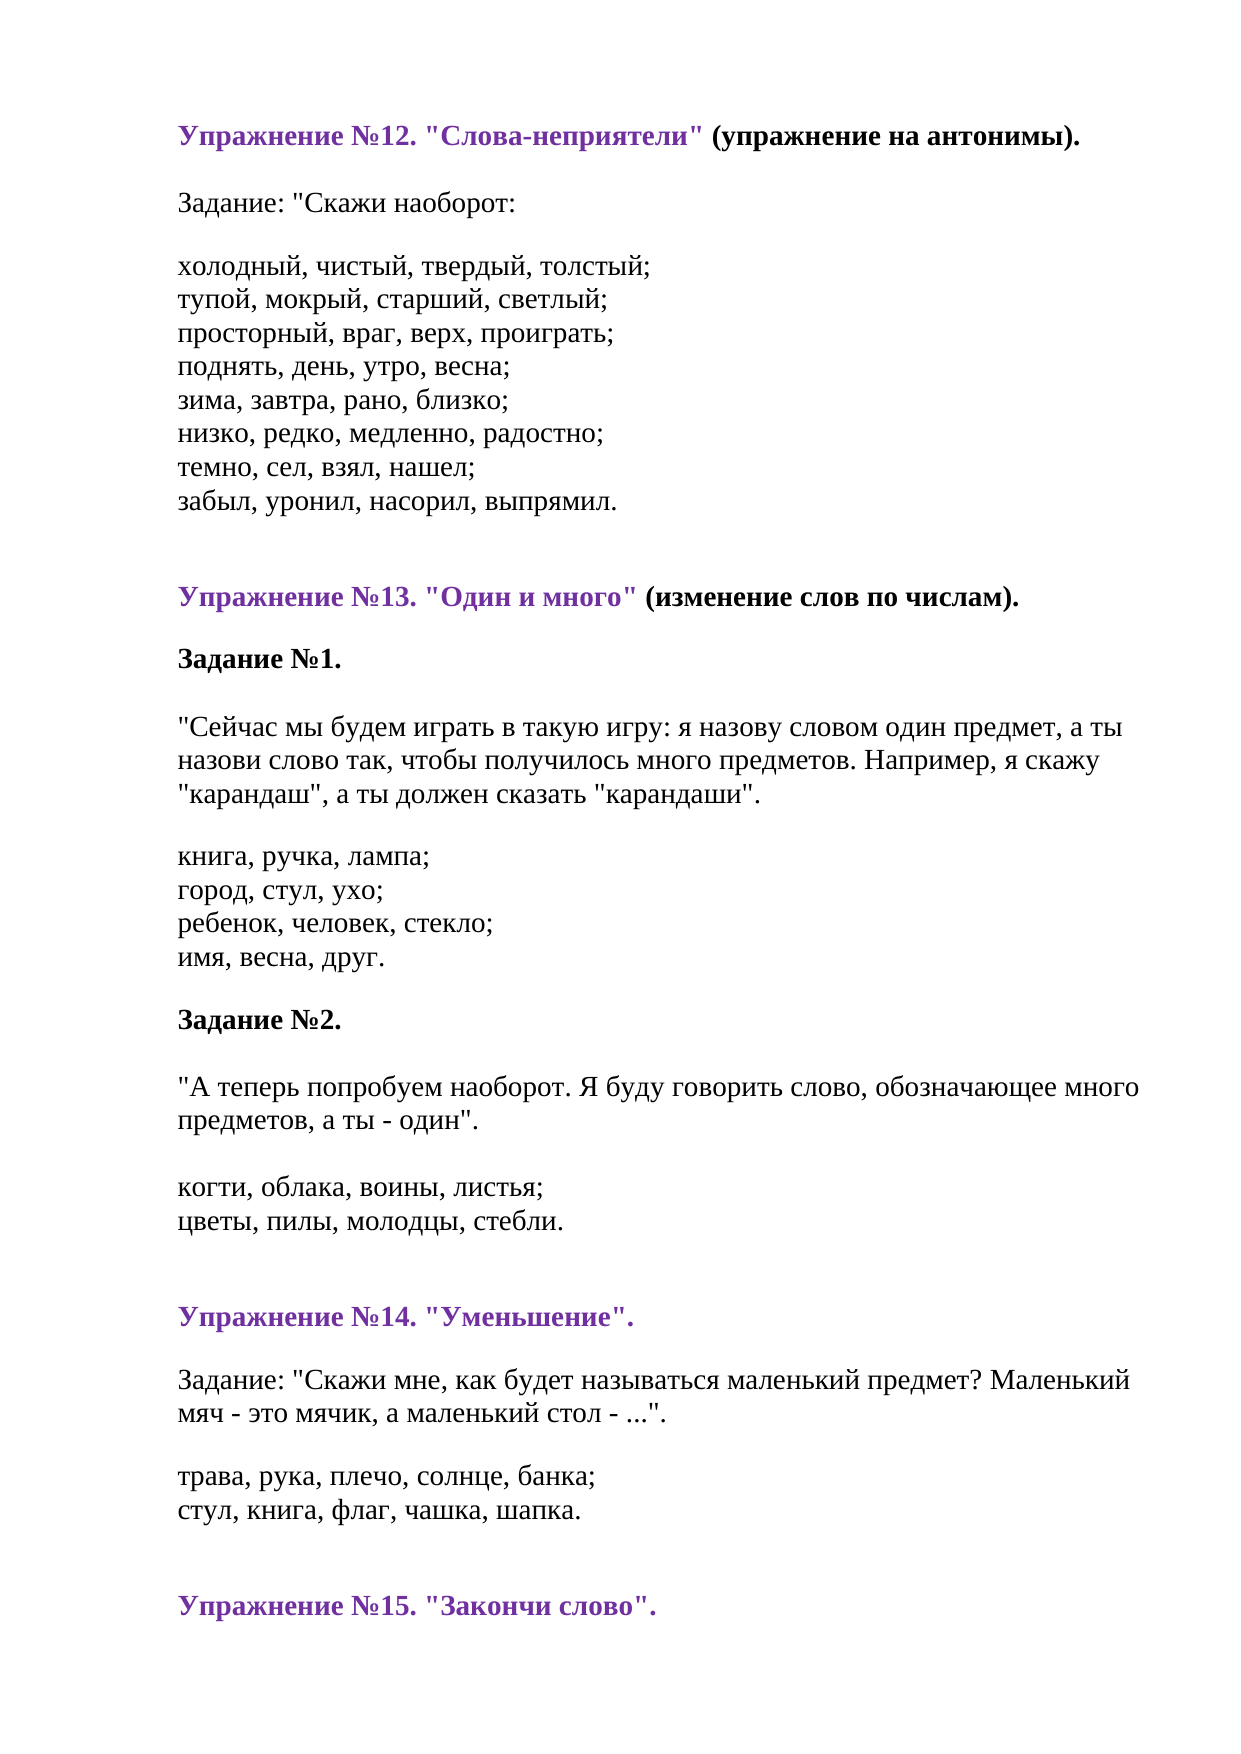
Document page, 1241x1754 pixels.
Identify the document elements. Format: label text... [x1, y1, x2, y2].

text холодный, чистый, твердый, толстый; тупой, мокрый, старший, светлый; просторный, враг, верх, проиграть; поднять, день, утро, весна; зима, завтра, рано, близко; низко, редко, медленно, радостно; темно, сел, взял, нашел; забыл, уронил, насорил, выпрямил. [177, 248, 1152, 516]
text Упражнение №14. "Уменьшение". [177, 1266, 1152, 1333]
text Задание: "Скажи мне, как будет называться маленький предмет? Маленький мяч - это мячик, а маленький стол - ...". [177, 1362, 1152, 1429]
text трава, рука, плечо, солнце, банка; стул, книга, флаг, чашка, шапка. [177, 1458, 1152, 1525]
text Упражнение №12. "Слова-неприятели" (упражнение на антонимы). Задание: "Скажи наоборот: [177, 118, 1152, 219]
text книга, ручка, лампа; город, стул, ухо; ребенок, человек, стекло; имя, весна, друг. [177, 838, 1152, 973]
text Упражнение №15. "Закончи слово". [177, 1554, 1152, 1622]
text Задание №1. "Сейчас мы будем играть в такую игру: я назову словом один предмет, а ты назови слово так, чтобы получилось много предметов. Например, я скажу "карандаш", а ты должен сказать "карандаши". [177, 642, 1152, 809]
text Упражнение №13. "Один и много" (изменение слов по числам). [177, 545, 1152, 612]
text Задание №2. "А теперь попробуем наоборот. Я буду говорить слово, обозначающее много предметов, а ты - один". когти, облака, воины, листья; цветы, пилы, молодцы, стебли. [177, 1002, 1152, 1237]
